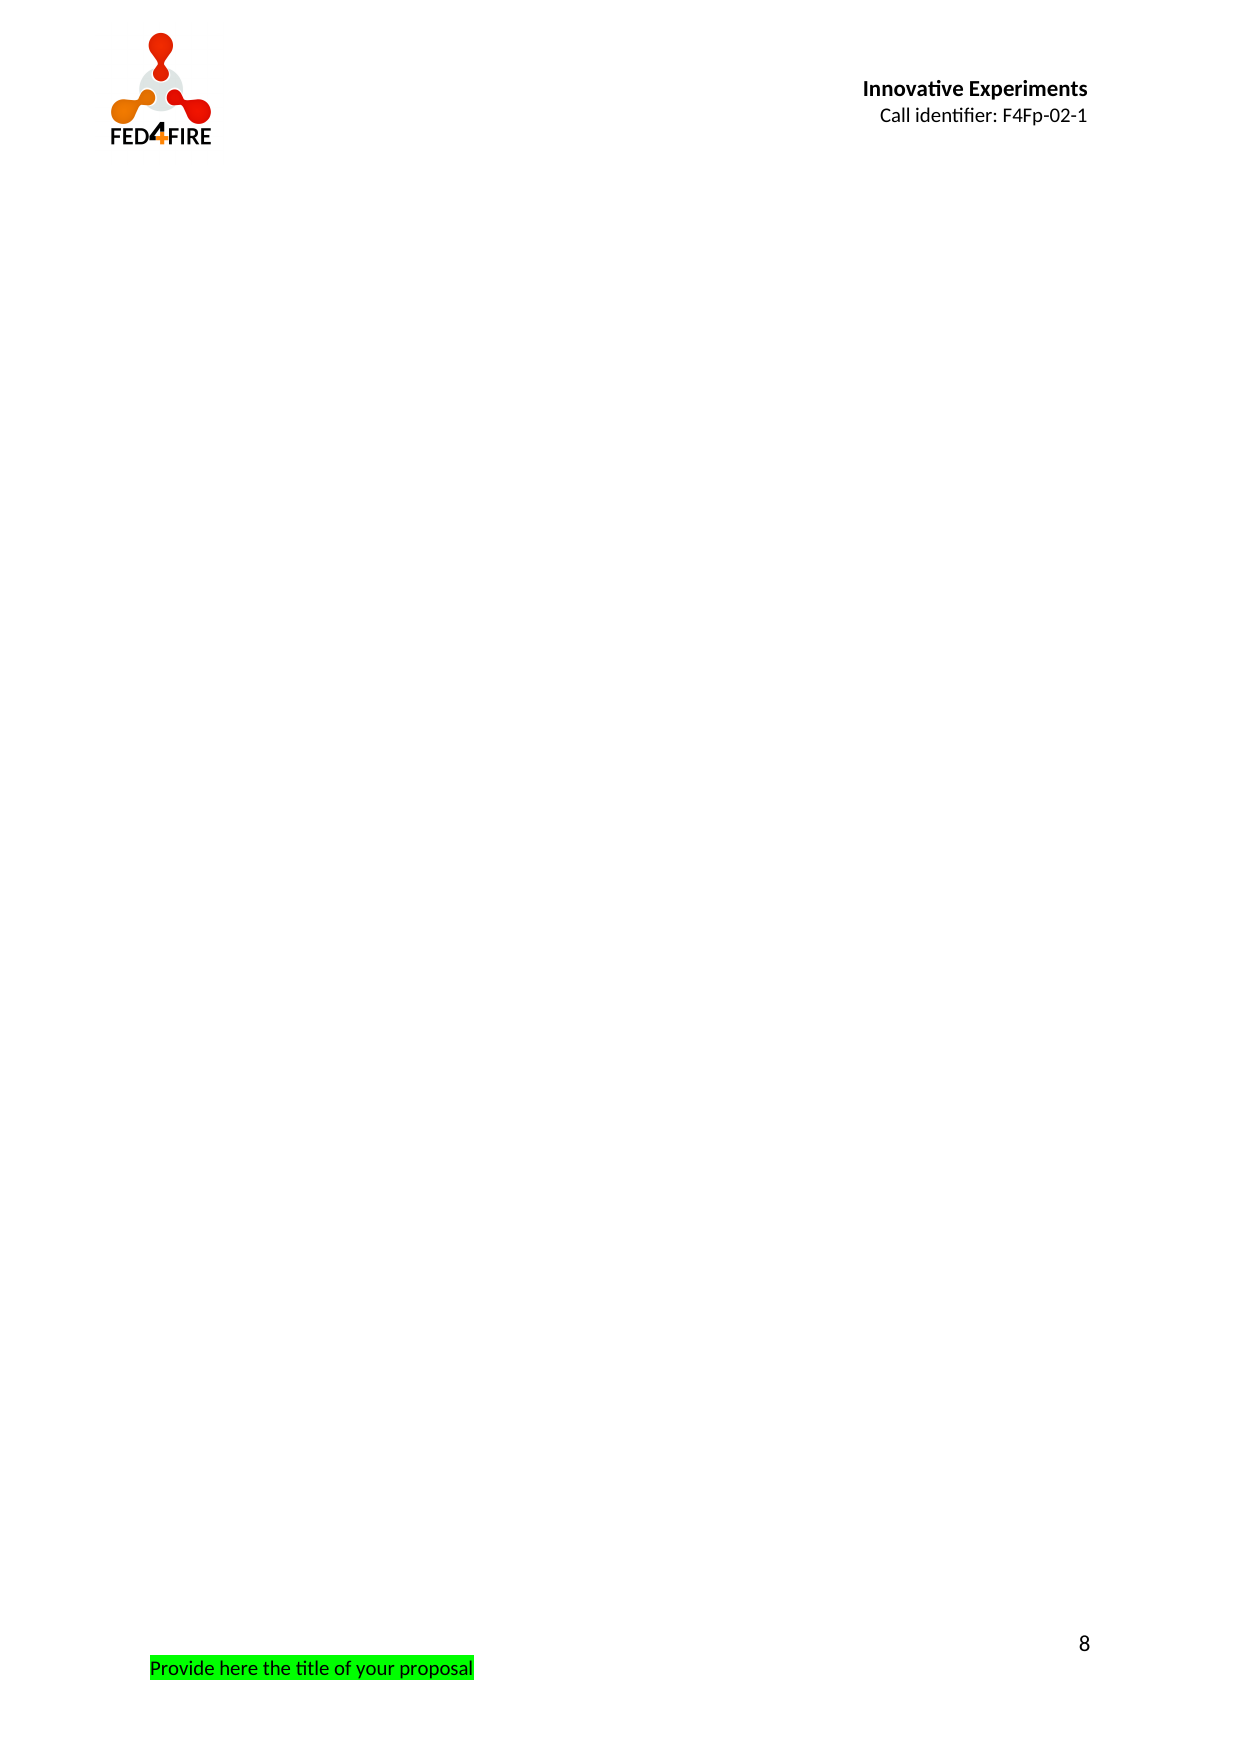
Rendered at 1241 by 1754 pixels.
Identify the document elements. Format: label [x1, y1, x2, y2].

picture [95, 22, 224, 165]
